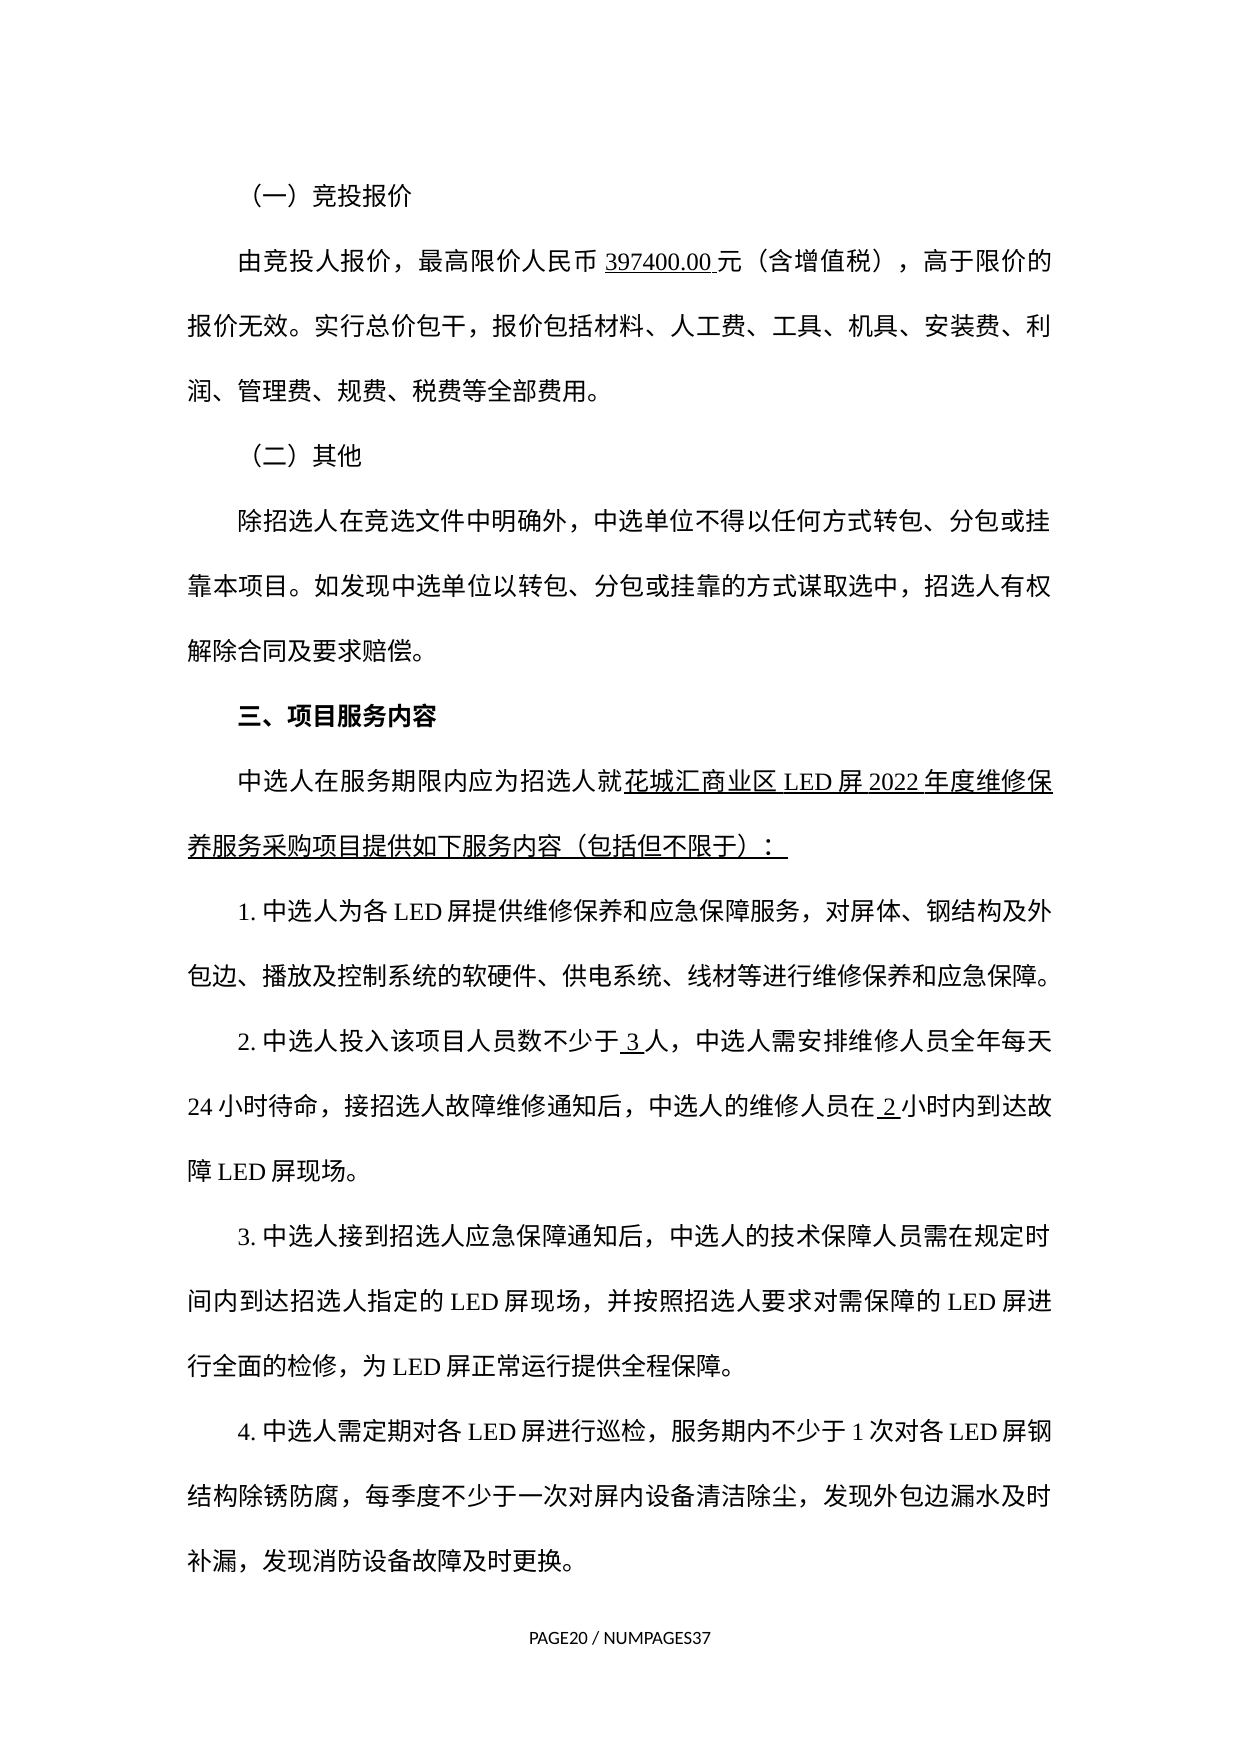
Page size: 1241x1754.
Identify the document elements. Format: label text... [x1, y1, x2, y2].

list 中选人需定期对各LED屏进行巡检，服务期内不少于1次对各LED屏钢结构除锈防腐，每季度不少于一次对屏内设备清洁除尘，发现外包边漏水及时补漏，发现消防设备故障及时更换。 [187, 1397, 1053, 1592]
text （二）其他 [187, 422, 1053, 487]
list 中选人接到招选人应急保障通知后，中选人的技术保障人员需在规定时间内到达招选人指定的LED屏现场，并按照招选人要求对需保障的LED屏进行全面的检修，为LED屏正常运行提供全程保障。 [187, 1202, 1053, 1397]
list 中选人为各LED屏提供维修保养和应急保障服务，对屏体、钢结构及外包边、播放及控制系统的软硬件、供电系统、线材等进行维修保养和应急保障。 [187, 877, 1053, 1007]
list 中选人投入该项目人员数不少于 3人，中选人需安排维修人员全年每天24小时待命，接招选人故障维修通知后，中选人的维修人员在 2小时内到达故障LED屏现场。 [187, 1007, 1053, 1202]
text 由竞投人报价，最高限价人民币397400.00元（含增值税），高于限价的报价无效。实行总价包干，报价包括材料、人工费、工具、机具、安装费、利润、管理费、规费、税费等全部费用。 [187, 227, 1053, 422]
text 三、项目服务内容 [187, 682, 1053, 747]
text 中选人在服务期限内应为招选人就花城汇商业区LED屏2022年度维修保养服务采购项目提供如下服务内容（包括但不限于）： [187, 747, 1053, 877]
text （一）竞投报价 [187, 162, 1053, 227]
text 除招选人在竞选文件中明确外，中选单位不得以任何方式转包、分包或挂靠本项目。如发现中选单位以转包、分包或挂靠的方式谋取选中，招选人有权解除合同及要求赔偿。 [187, 487, 1053, 682]
